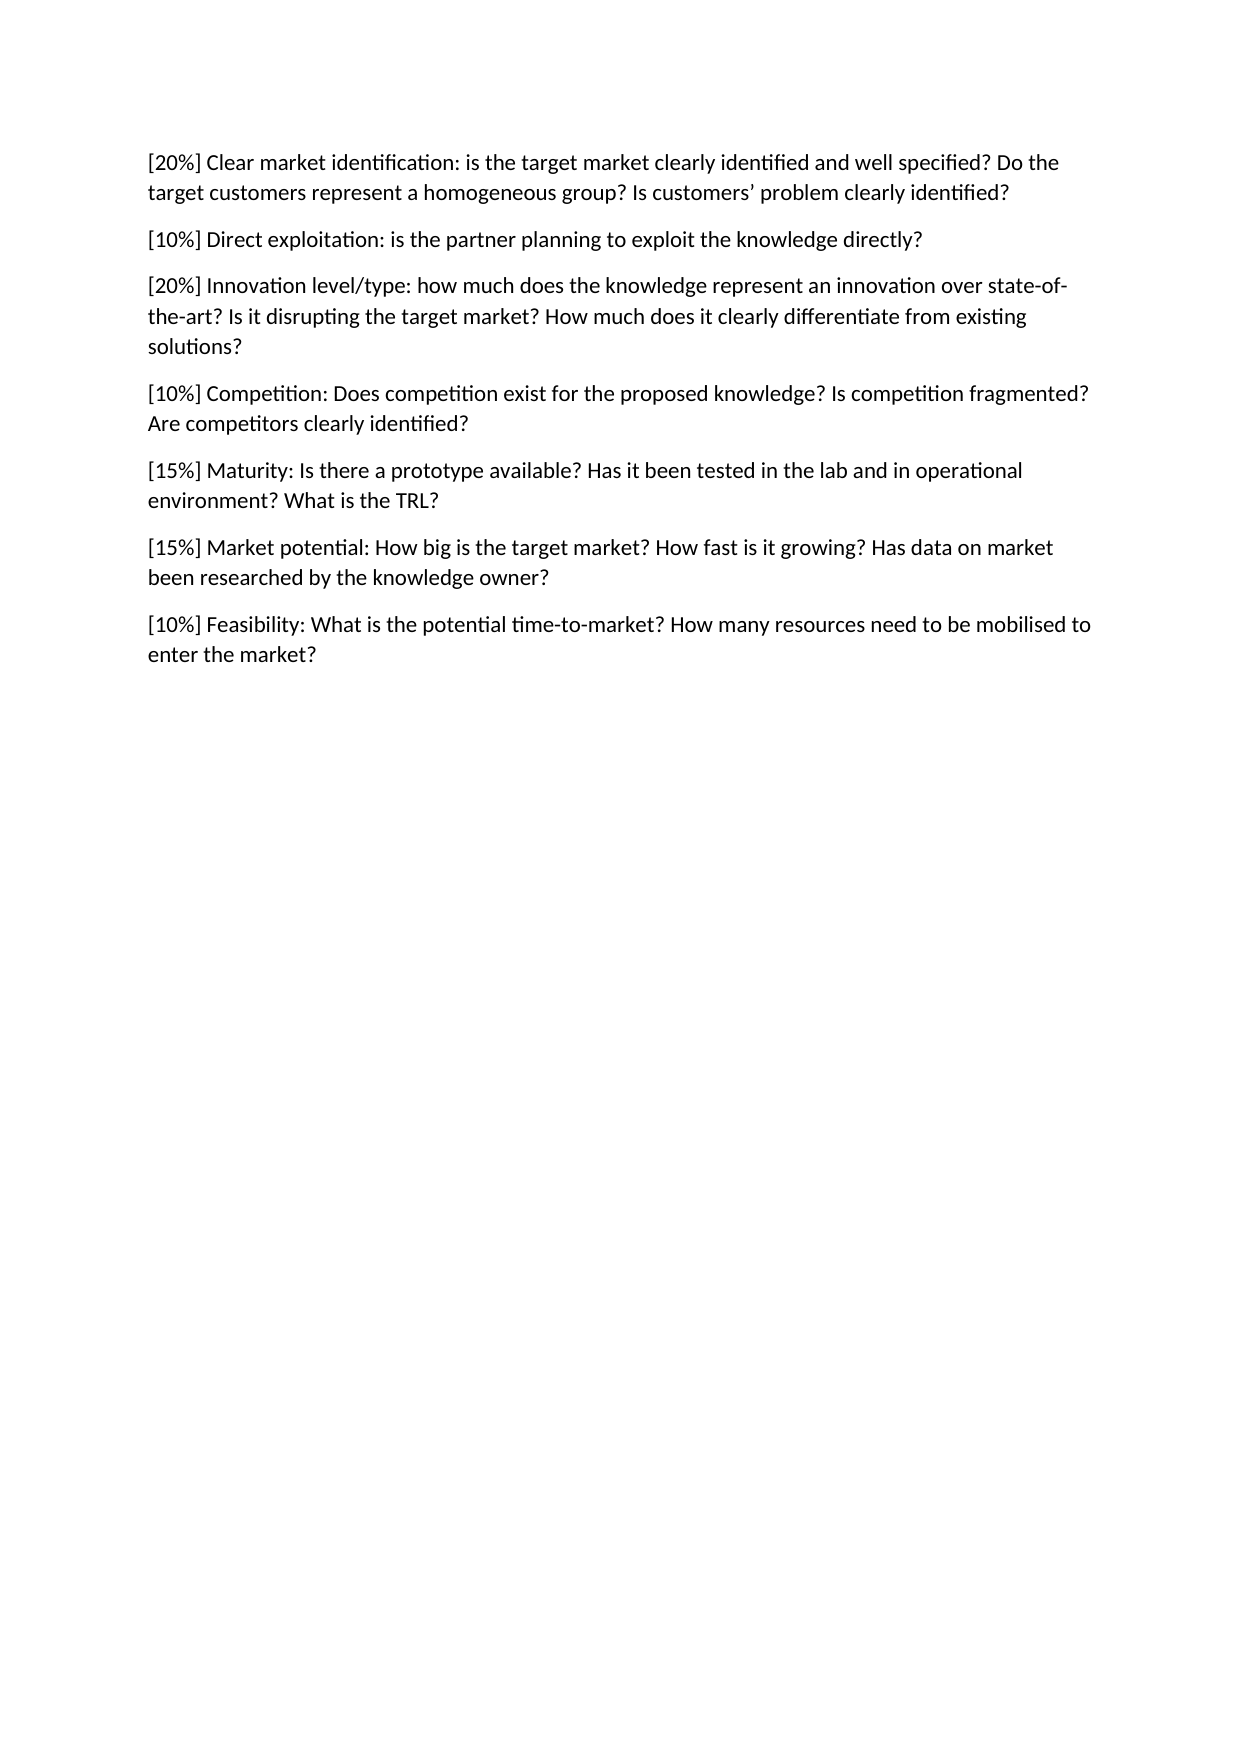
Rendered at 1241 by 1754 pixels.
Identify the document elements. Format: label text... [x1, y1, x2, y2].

text [20%] Clear market identification: is the target market clearly identified and well specified? Do the target customers represent a homogeneous group? Is customers’ problem clearly identified? [148, 148, 1093, 206]
text [10%] Competition: Does competition exist for the proposed knowledge? Is competition fragmented? Are competitors clearly identified? [148, 379, 1093, 437]
text [15%] Maturity: Is there a prototype available? Has it been tested in the lab and in operational environment? What is the TRL? [148, 456, 1093, 514]
text [20%] Innovation level/type: how much does the knowledge represent an innovation over state-of-the-art? Is it disrupting the target market? How much does it clearly differentiate from existing solutions? [148, 272, 1093, 360]
text [15%] Market potential: How big is the target market? How fast is it growing? Has data on market been researched by the knowledge owner? [148, 533, 1093, 591]
text [10%] Direct exploitation: is the partner planning to exploit the knowledge directly? [148, 225, 1093, 253]
text [10%] Feasibility: What is the potential time-to-market? How many resources need to be mobilised to enter the market? [148, 610, 1093, 668]
